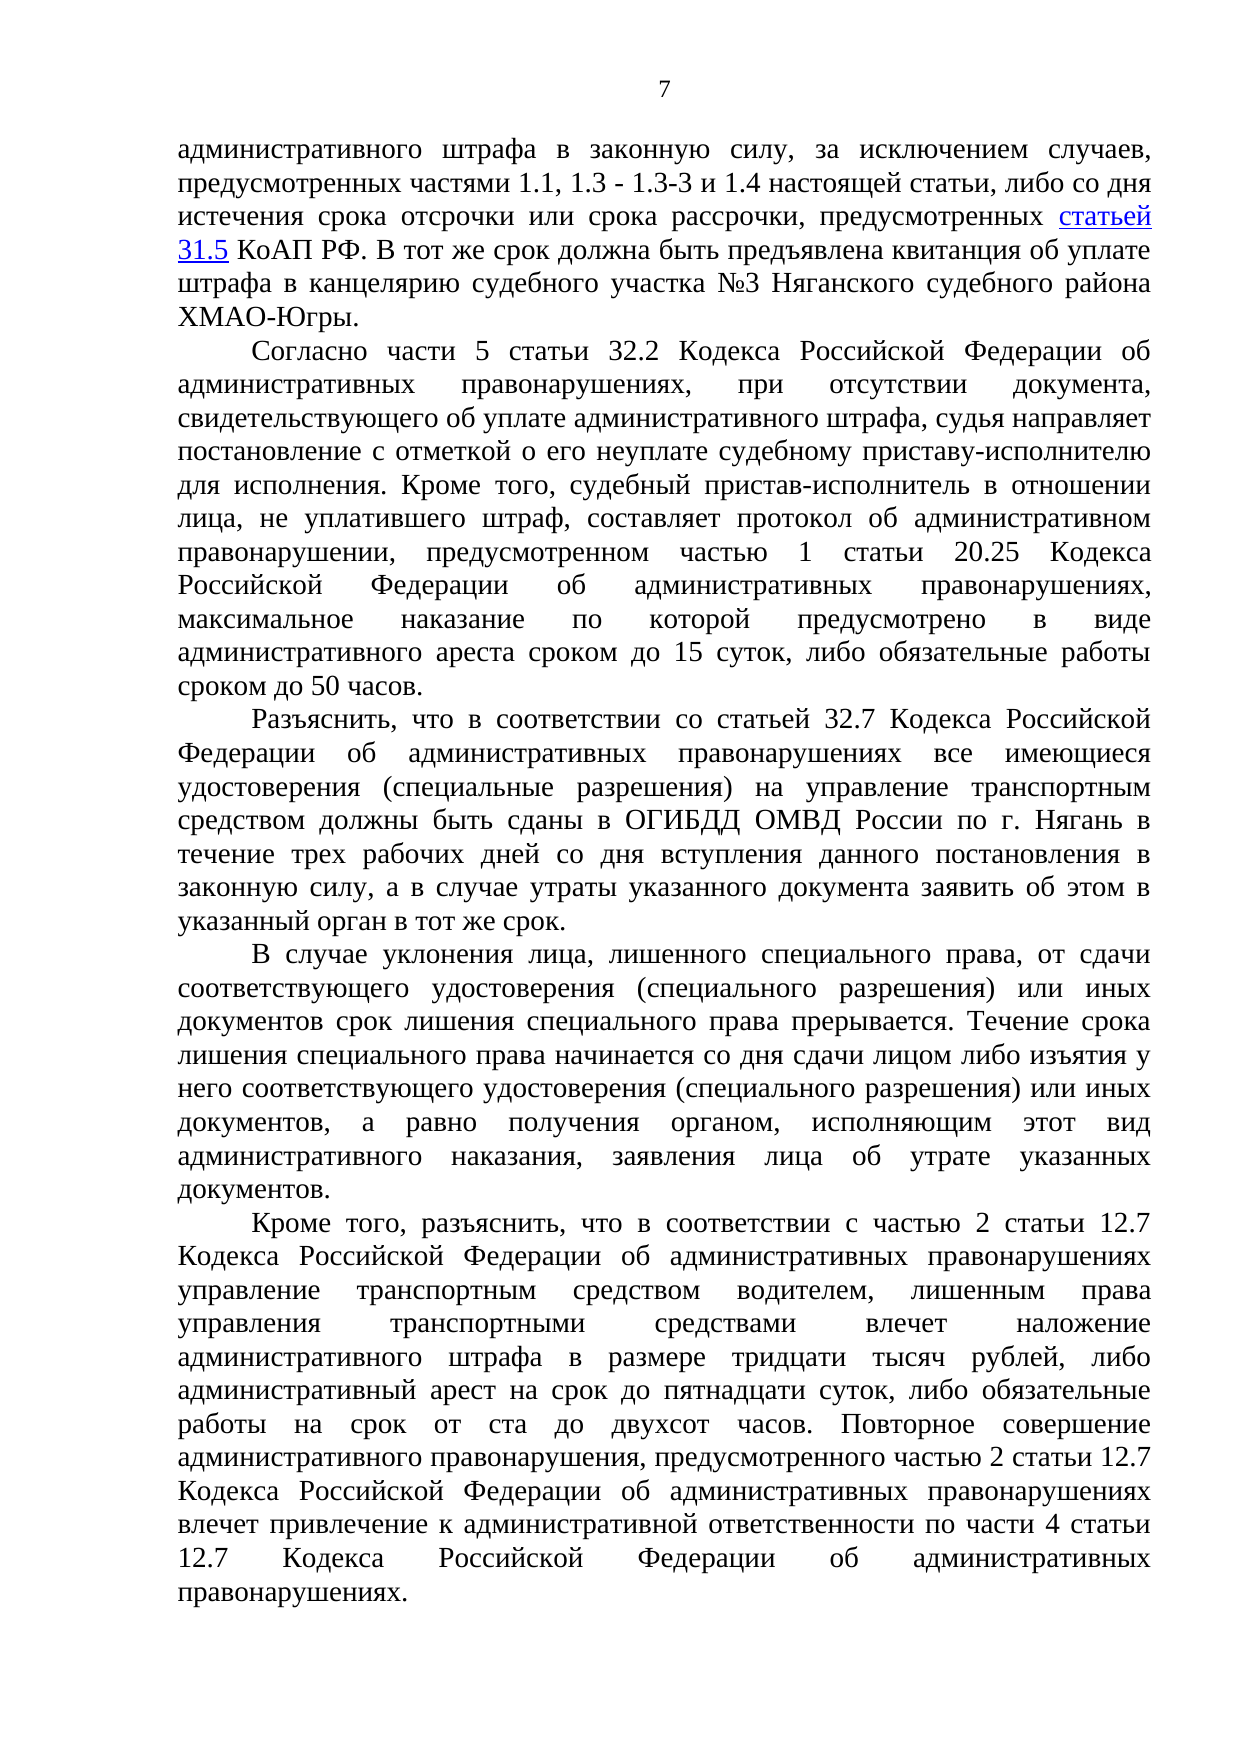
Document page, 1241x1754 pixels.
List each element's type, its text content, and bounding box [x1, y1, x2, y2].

text Кроме того, разъяснить, что в соответствии с частью 2 статьи 12.7 Кодекса Российской Федерации об административных правонарушениях управление транспортным средством водителем, лишенным права управления транспортными средствами влечет наложение административного штрафа в размере тридцати тысяч рублей, либо административный арест на срок до пятнадцати суток, либо обязательные работы на срок от ста до двухсот часов. Повторное совершение административного правонарушения, предусмотренного частью 2 статьи 12.7 Кодекса Российской Федерации об административных правонарушениях влечет привлечение к административной ответственности по части 4 статьи 12.7 Кодекса Российской Федерации об административных правонарушениях. [177, 1205, 1152, 1607]
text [177, 131, 1152, 333]
text Разъяснить, что в соответствии со статьей 32.7 Кодекса Российской Федерации об административных правонарушениях все имеющиеся удостоверения (специальные разрешения) на управление транспортным средством должны быть сданы в ОГИБДД ОМВД России по г. Нягань в течение трех рабочих дней со дня вступления данного постановления в законную силу, а в случае утраты указанного документа заявить об этом в указанный орган в тот же срок. [177, 702, 1152, 936]
text В случае уклонения лица, лишенного специального права, от сдачи соответствующего удостоверения (специального разрешения) или иных документов срок лишения специального права прерывается. Течение срока лишения специального права начинается со дня сдачи лицом либо изъятия у него соответствующего удостоверения (специального разрешения) или иных документов, а равно получения органом, исполняющим этот вид административного наказания, заявления лица об утрате указанных документов. [177, 936, 1152, 1205]
text Согласно части 5 статьи 32.2 Кодекса Российской Федерации об административных правонарушениях, при отсутствии документа, свидетельствующего об уплате административного штрафа, судья направляет постановление с отметкой о его неуплате судебному приставу-исполнителю для исполнения. Кроме того, судебный пристав-исполнитель в отношении лица, не уплатившего штраф, составляет протокол об административном правонарушении, предусмотренном частью 1 статьи 20.25 Кодекса Российской Федерации об административных правонарушениях, максимальное наказание по которой предусмотрено в виде административного ареста сроком до 15 суток, либо обязательные работы сроком до 50 часов. [177, 333, 1152, 702]
